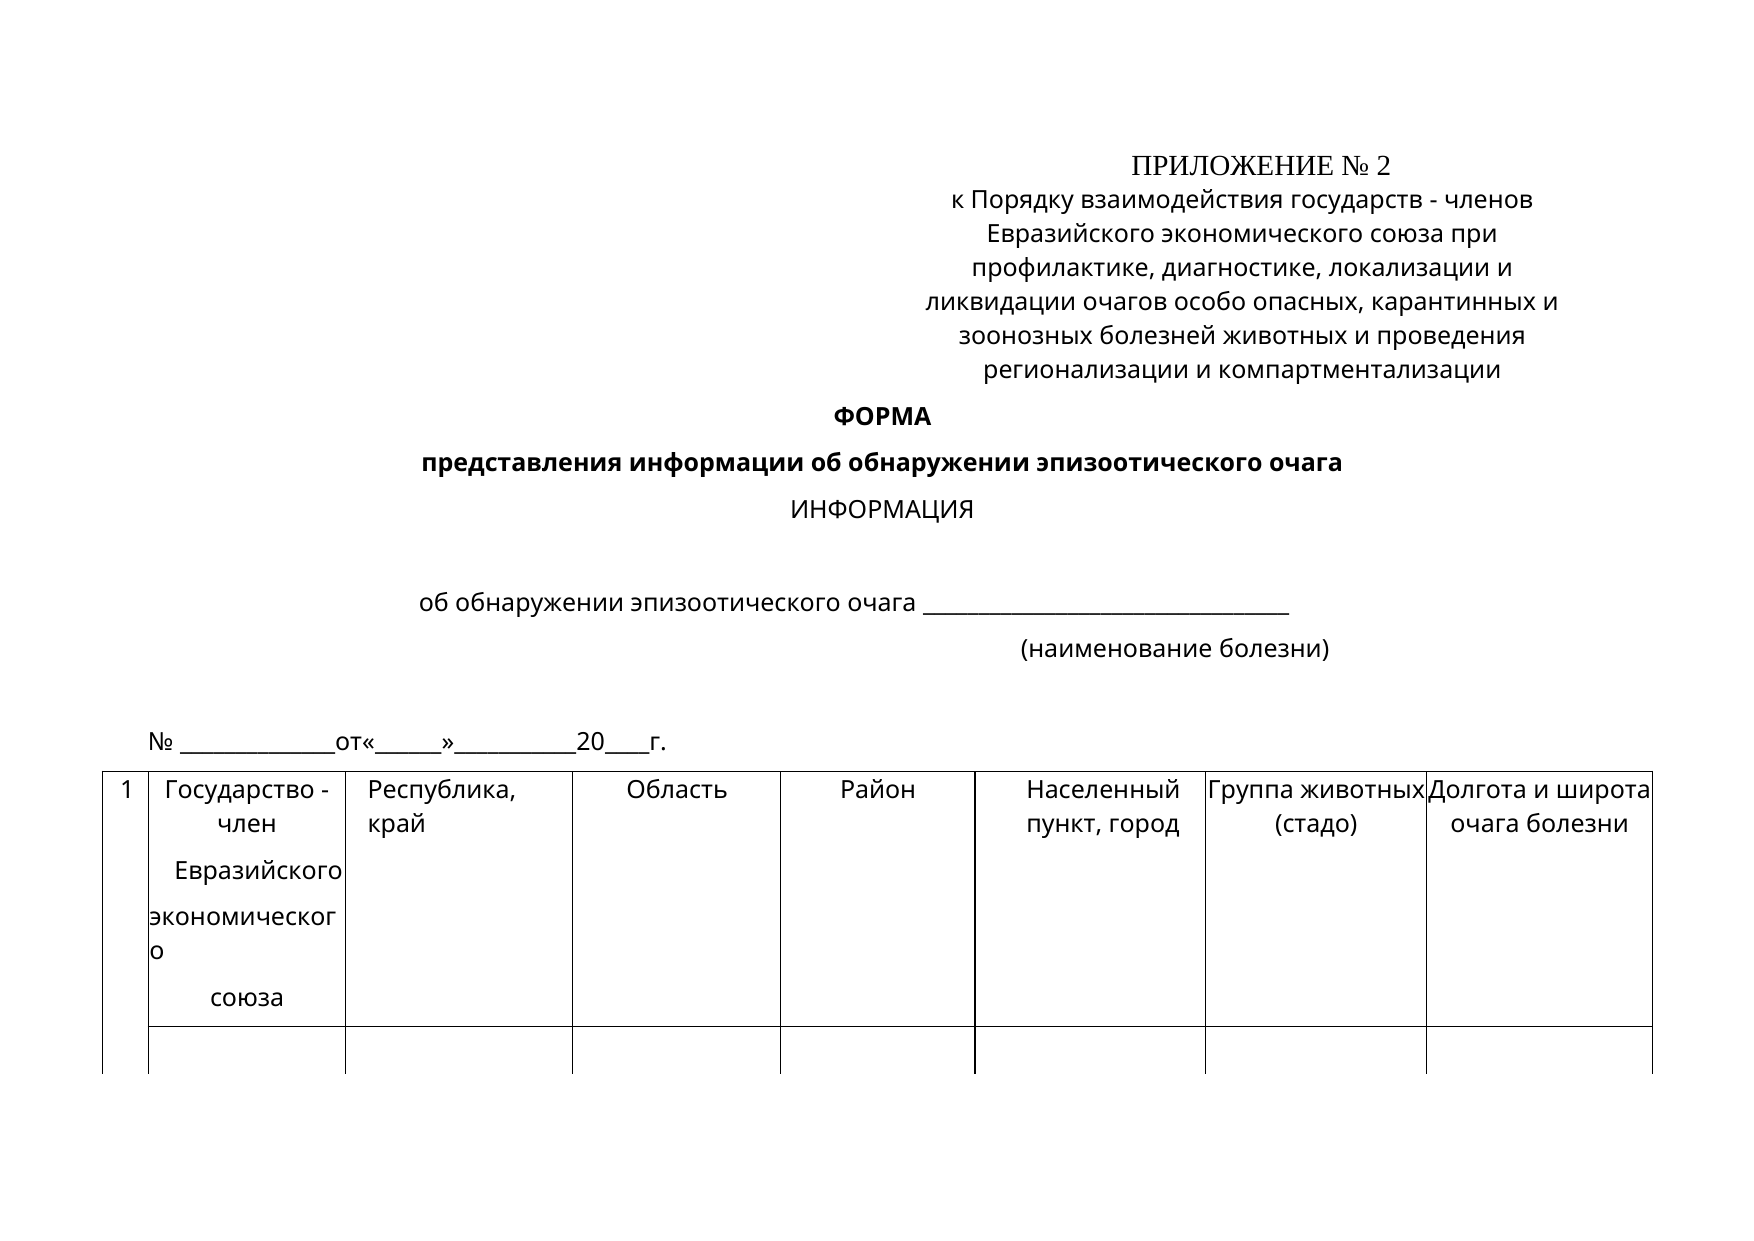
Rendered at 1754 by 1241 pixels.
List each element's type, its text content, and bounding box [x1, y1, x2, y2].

table_header Государство -член Евразийского экономического союза [149, 772, 345, 1026]
text об обнаружении эпизоотического очага _________________________________ [418, 584, 1606, 618]
text ПРИЛОЖЕНИЕ № 2 [916, 148, 1606, 181]
table_header 1 [103, 772, 148, 1074]
table_header Населенный пункт, город [976, 772, 1205, 1026]
table_header Район [781, 772, 974, 1026]
table_header Группа животных (стадо) [1206, 772, 1426, 1026]
table_cell [1427, 1027, 1652, 1074]
table_header Республика, край [346, 772, 572, 1026]
text (наименование болезни) [1021, 631, 1606, 665]
table_cell [976, 1027, 1205, 1074]
text представления информации об обнаружении эпизоотического очага [158, 445, 1606, 479]
subtitle ФОРМА [158, 398, 1606, 432]
table_cell [1206, 1027, 1426, 1074]
text № ______________от«______»___________20____г. [148, 724, 1606, 758]
table_cell [573, 1027, 780, 1074]
text к Порядку взаимодействия государств - членов Евразийского экономического союза при профилактике, диагностике, локализации и ликвидации очагов особо опасных, карантинных и зоонозных болезней животных и проведения регионализации и компартментализации [916, 181, 1569, 386]
text ИНФОРМАЦИЯ [158, 491, 1606, 525]
table_header Область [573, 772, 780, 1026]
table_cell [781, 1027, 974, 1074]
table_header Долгота и широта очага болезни [1427, 772, 1652, 1026]
table_cell [149, 1027, 345, 1074]
table_cell [346, 1027, 572, 1074]
